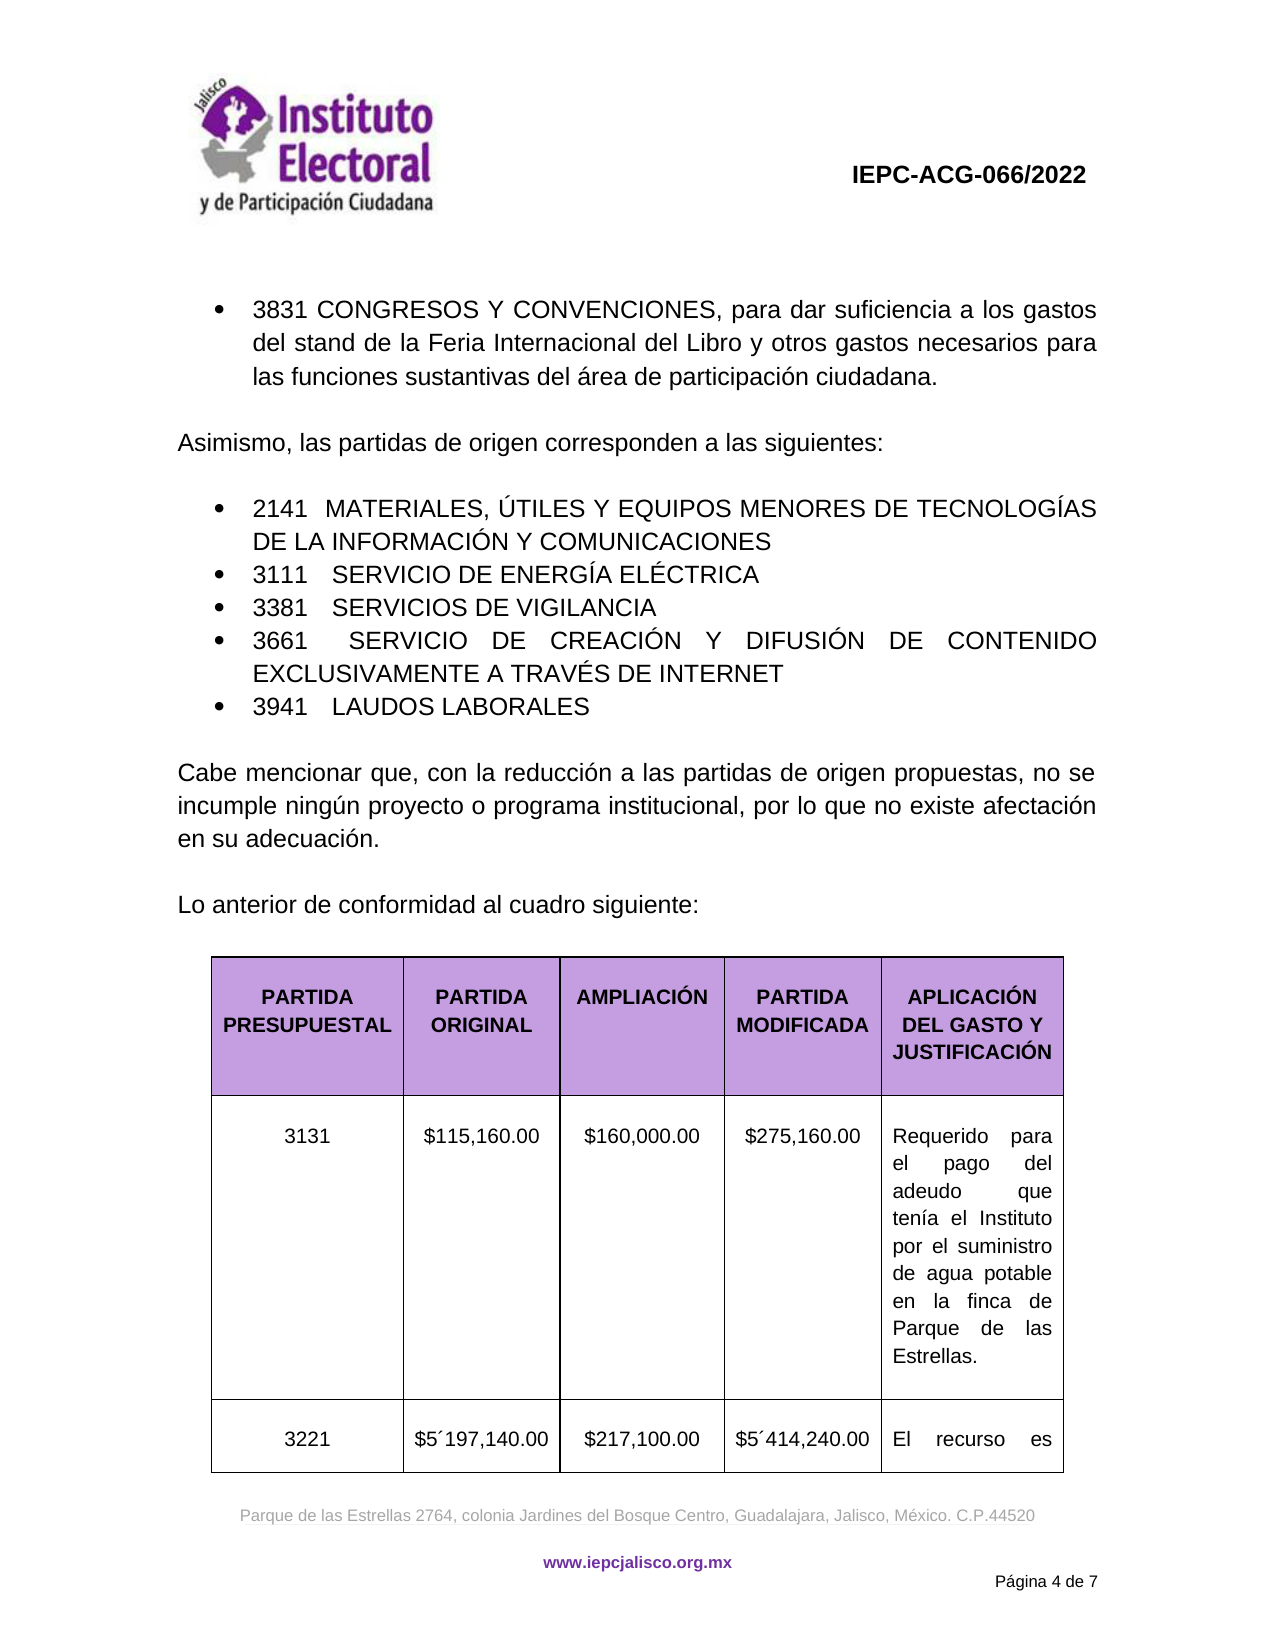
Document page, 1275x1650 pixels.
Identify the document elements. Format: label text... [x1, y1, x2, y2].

list 2141 MATERIALES, ÚTILES Y EQUIPOS MENORES DE TECNOLOGÍAS DE LA INFORMACIÓN Y COMUNICACIONES [215, 493, 1098, 555]
table_cell 3221 [212, 1400, 403, 1472]
table_cell $160,000.00 [561, 1096, 724, 1398]
table_cell $217,100.00 [561, 1400, 724, 1472]
list 3111 SERVICIO DE ENERGÍA ELÉCTRICA [215, 560, 1098, 588]
table_header PARTIDA PRESUPUESTAL [212, 958, 403, 1095]
table_cell 3131 [212, 1096, 403, 1398]
text Cabe mencionar que, con la reducción a las partidas de origen propuestas, no se incumple ningún proyecto o programa institucional, por lo que no existe afectación en su adecuación. [177, 758, 1098, 853]
list 3381 SERVICIOS DE VIGILANCIA [215, 593, 1098, 622]
table_cell Requerido para el pago del adeudo que tenía el Instituto por el suministro de agua potable en la finca de Parque de las Estrellas. [882, 1096, 1063, 1398]
list 3661 SERVICIO DE CREACIÓN Y DIFUSIÓN DE CONTENIDO EXCLUSIVAMENTE A TRAVÉS DE INTERNET [215, 626, 1098, 688]
table_cell $5´197,140.00 [404, 1400, 559, 1472]
picture [188, 73, 441, 228]
table_cell $115,160.00 [404, 1096, 559, 1398]
list 3941 LAUDOS LABORALES [215, 692, 1098, 721]
list 3831 CONGRESOS Y CONVENCIONES, para dar suficiencia a los gastos del stand de la Feria Internacional del Libro y otros gastos necesarios para las funciones sustantivas del área de participación ciudadana. [215, 295, 1098, 390]
table_header PARTIDA MODIFICADA [725, 958, 881, 1095]
table_cell $5´414,240.00 [725, 1400, 881, 1472]
table_header AMPLIACIÓN [561, 958, 724, 1095]
text Asimismo, las partidas de origen corresponden a las siguientes: [177, 427, 1098, 456]
table_header PARTIDA ORIGINAL [404, 958, 559, 1095]
text Lo anterior de conformidad al cuadro siguiente: [177, 890, 1098, 919]
table_header APLICACIÓN DEL GASTO Y JUSTIFICACIÓN [882, 958, 1063, 1095]
table_cell $275,160.00 [725, 1096, 881, 1398]
